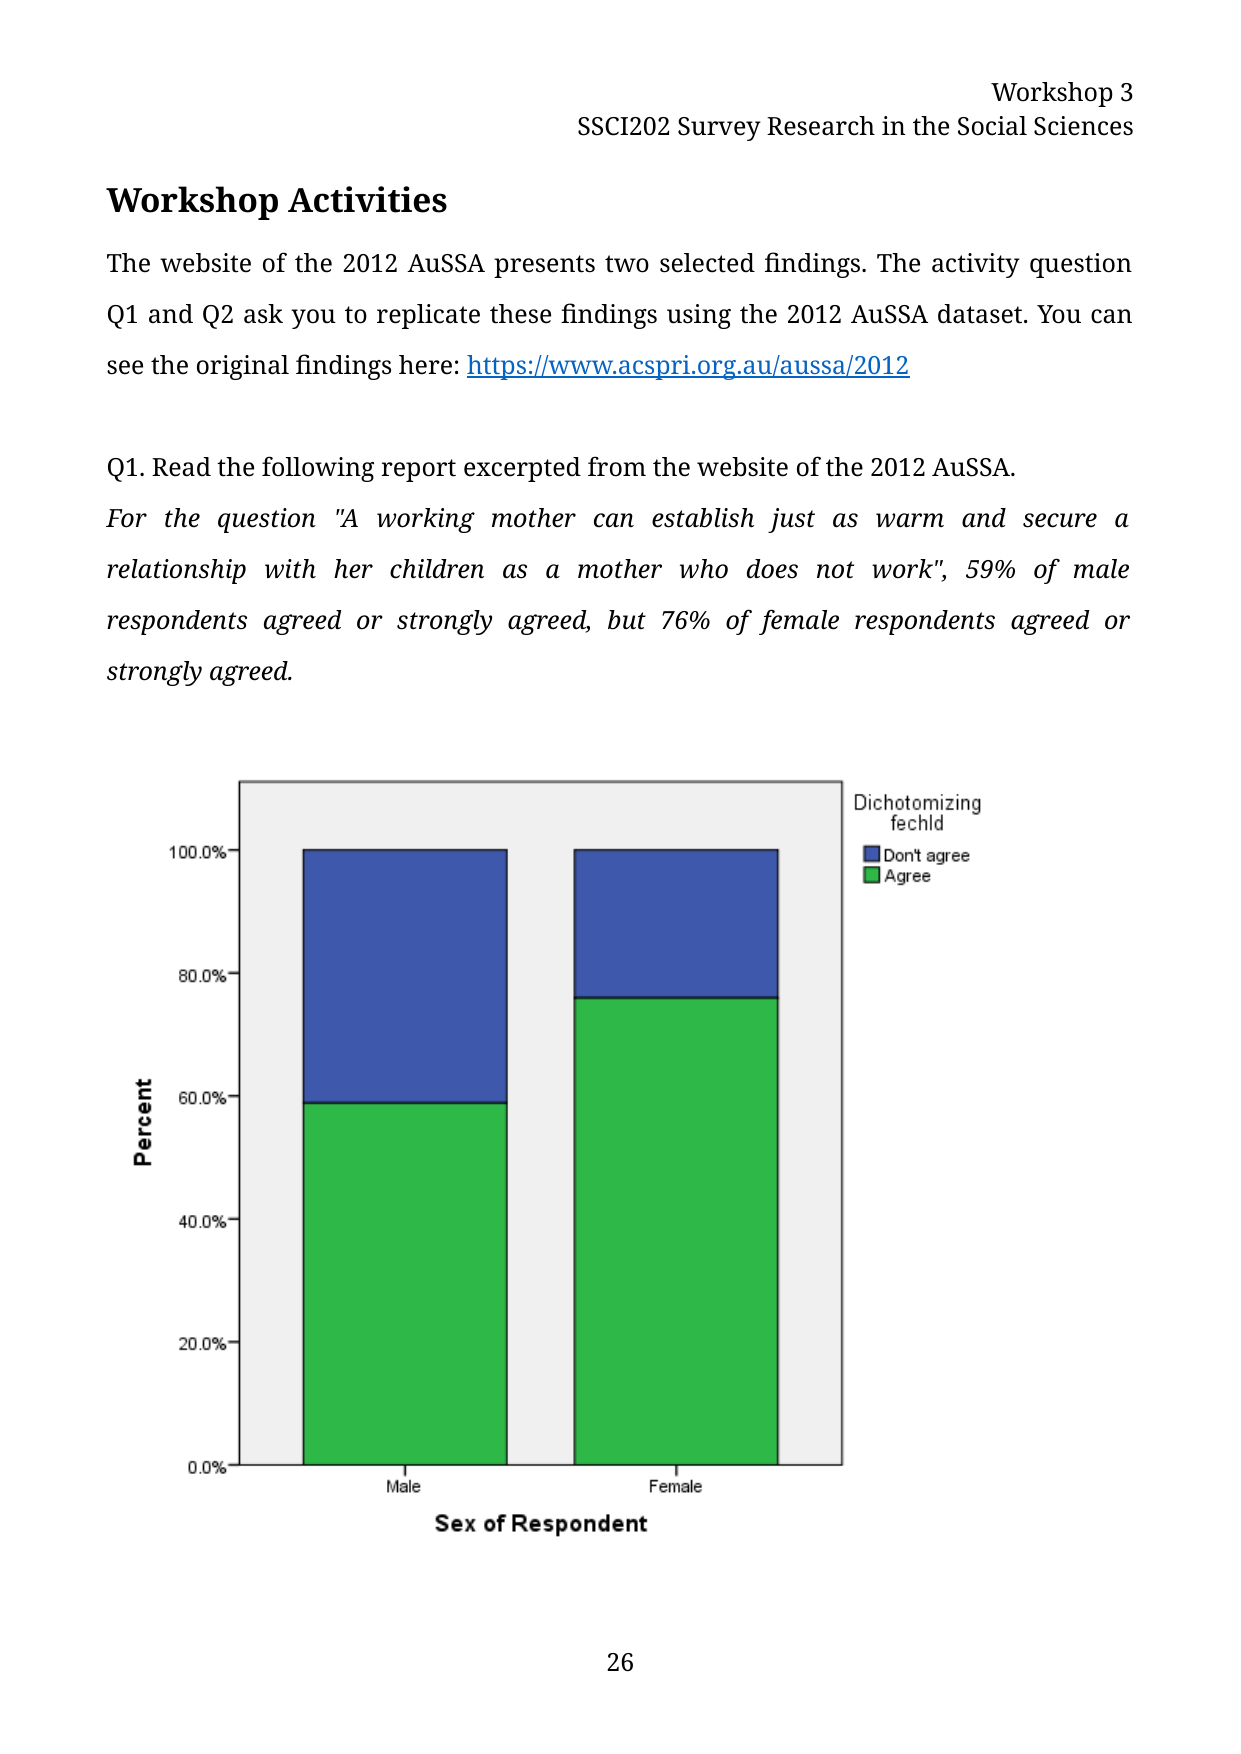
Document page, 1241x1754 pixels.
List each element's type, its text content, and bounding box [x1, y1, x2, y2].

text Workshop Activities [106, 177, 1134, 223]
text For the question "A working mother can establish just as warm and secure a relationship with her children as a mother who does not work", 59% of male respondents agreed or strongly agreed, but 76% of female respondents agreed or strongly agreed. [106, 501, 1134, 688]
text Q1. Read the following report excerpted from the website of the 2012 AuSSA. [106, 449, 1134, 483]
picture [106, 771, 1090, 1560]
text The website of the 2012 AuSSA presents two selected findings. The activity question Q1 and Q2 ask you to replicate these findings using the 2012 AuSSA dataset. You can see the original findings here: https://www.acspri.org.au/aussa/2012 [106, 245, 1134, 381]
